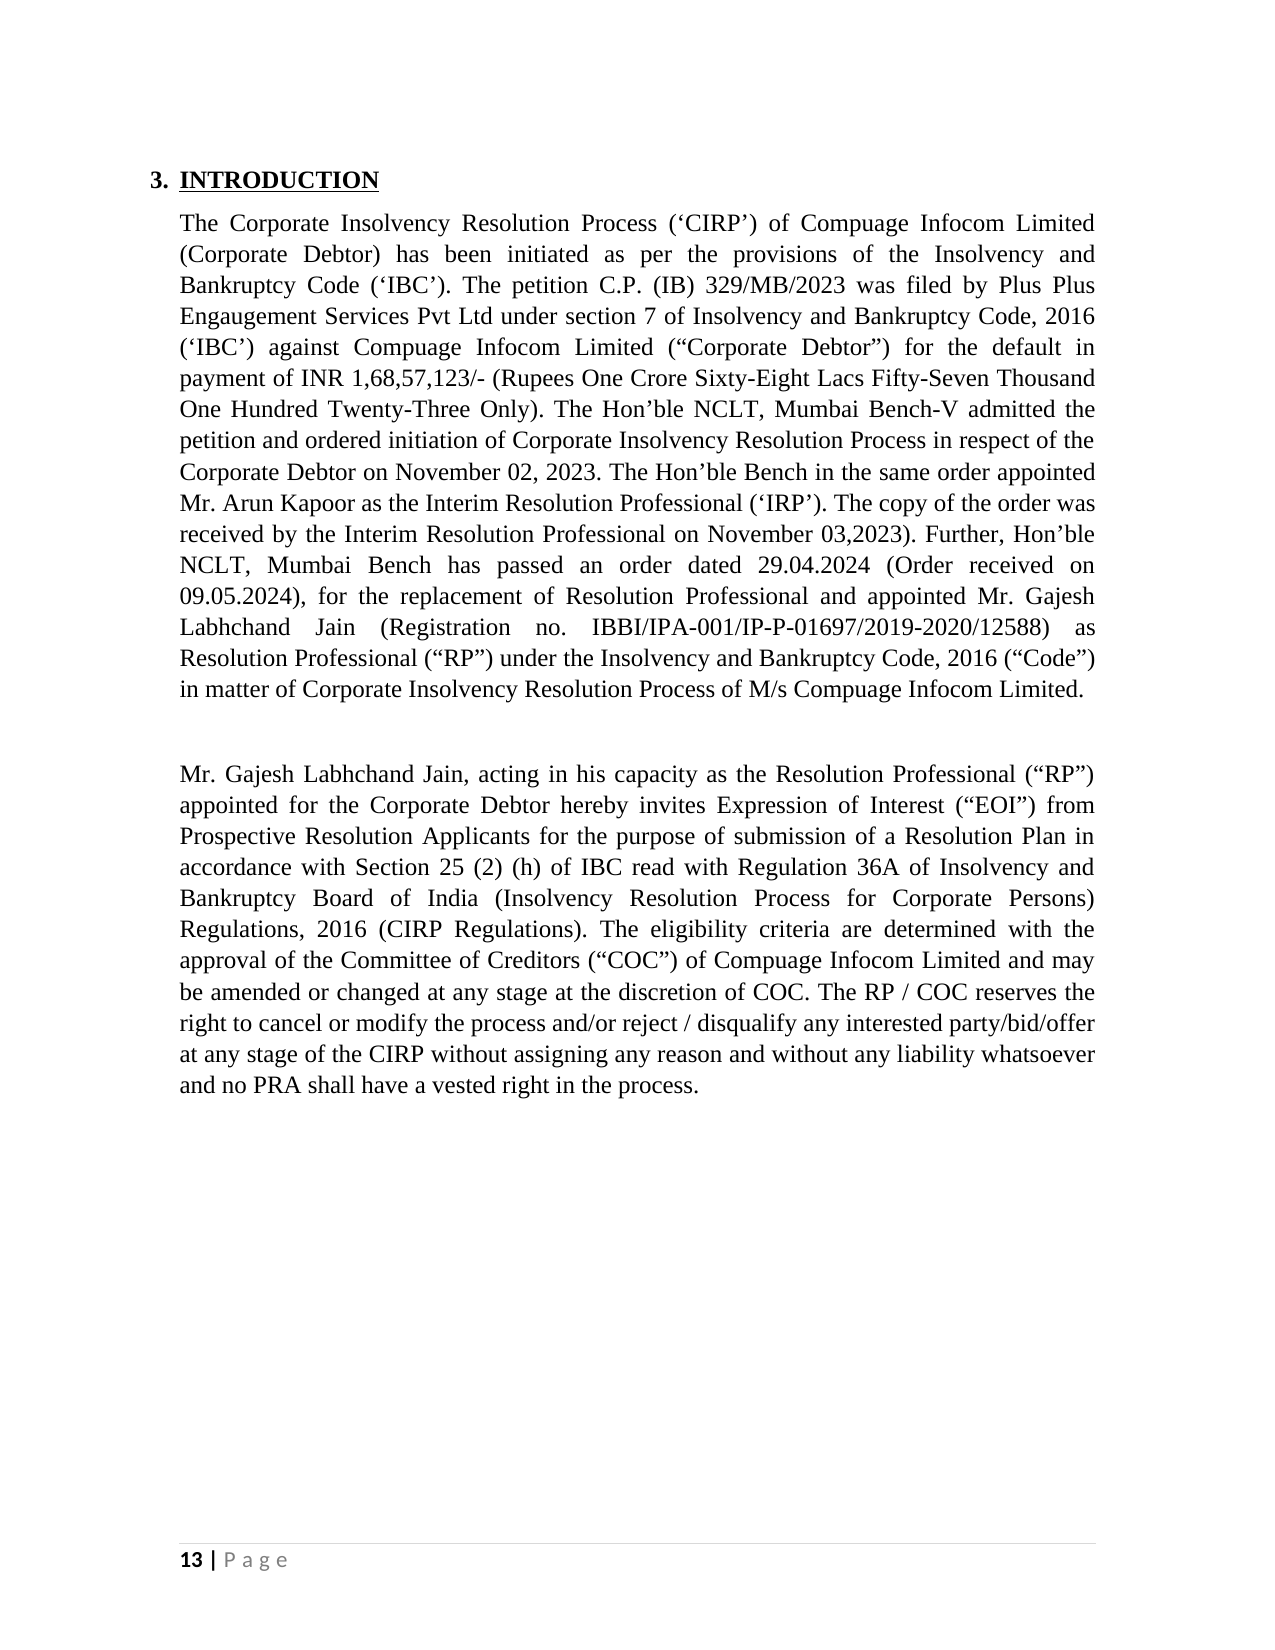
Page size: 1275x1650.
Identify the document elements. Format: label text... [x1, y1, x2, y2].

text Mr. Gajesh Labhchand Jain, acting in his capacity as the Resolution Professional (“RP”) appointed for the Corporate Debtor hereby invites Expression of Interest (“EOI”) from Prospective Resolution Applicants for the purpose of submission of a Resolution Plan in accordance with Section 25 (2) (h) of IBC read with Regulation 36A of Insolvency and Bankruptcy Board of India (Insolvency Resolution Process for Corporate Persons) Regulations, 2016 (CIRP Regulations). The eligibility criteria are determined with the approval of the Committee of Creditors (“COC”) of Compuage Infocom Limited and may be amended or changed at any stage at the discretion of COC. The RP / COC reserves the right to cancel or modify the process and/or reject / disqualify any interested party/bid/offer at any stage of the CIRP without assigning any reason and without any liability whatsoever and no PRA shall have a vested right in the process. [179, 759, 1096, 1098]
text The Corporate Insolvency Resolution Process (‘CIRP’) of Compuage Infocom Limited (Corporate Debtor) has been initiated as per the provisions of the Insolvency and Bankruptcy Code (‘IBC’). The petition C.P. (IB) 329/MB/2023 was filed by Plus Plus Engaugement Services Pvt Ltd under section 7 of Insolvency and Bankruptcy Code, 2016 (‘IBC’) against Compuage Infocom Limited (“Corporate Debtor”) for the default in payment of INR 1,68,57,123/- (Rupees One Crore Sixty-Eight Lacs Fifty-Seven Thousand One Hundred Twenty-Three Only). The Hon’ble NCLT, Mumbai Bench-V admitted the petition and ordered initiation of Corporate Insolvency Resolution Process in respect of the Corporate Debtor on November 02, 2023. The Hon’ble Bench in the same order appointed Mr. Arun Kapoor as the Interim Resolution Professional (‘IRP’). The copy of the order was received by the Interim Resolution Professional on November 03,2023). Further, Hon’ble NCLT, Mumbai Bench has passed an order dated 29.04.2024 (Order received on 09.05.2024), for the replacement of Resolution Professional and appointed Mr. Gajesh Labhchand Jain (Registration no. IBBI/IPA-001/IP-P-01697/2019-2020/12588) as Resolution Professional (“RP”) under the Insolvency and Bankruptcy Code, 2016 (“Code”) in matter of Corporate Insolvency Resolution Process of M/s Compuage Infocom Limited. [179, 208, 1096, 703]
list INTRODUCTION [150, 166, 1096, 194]
